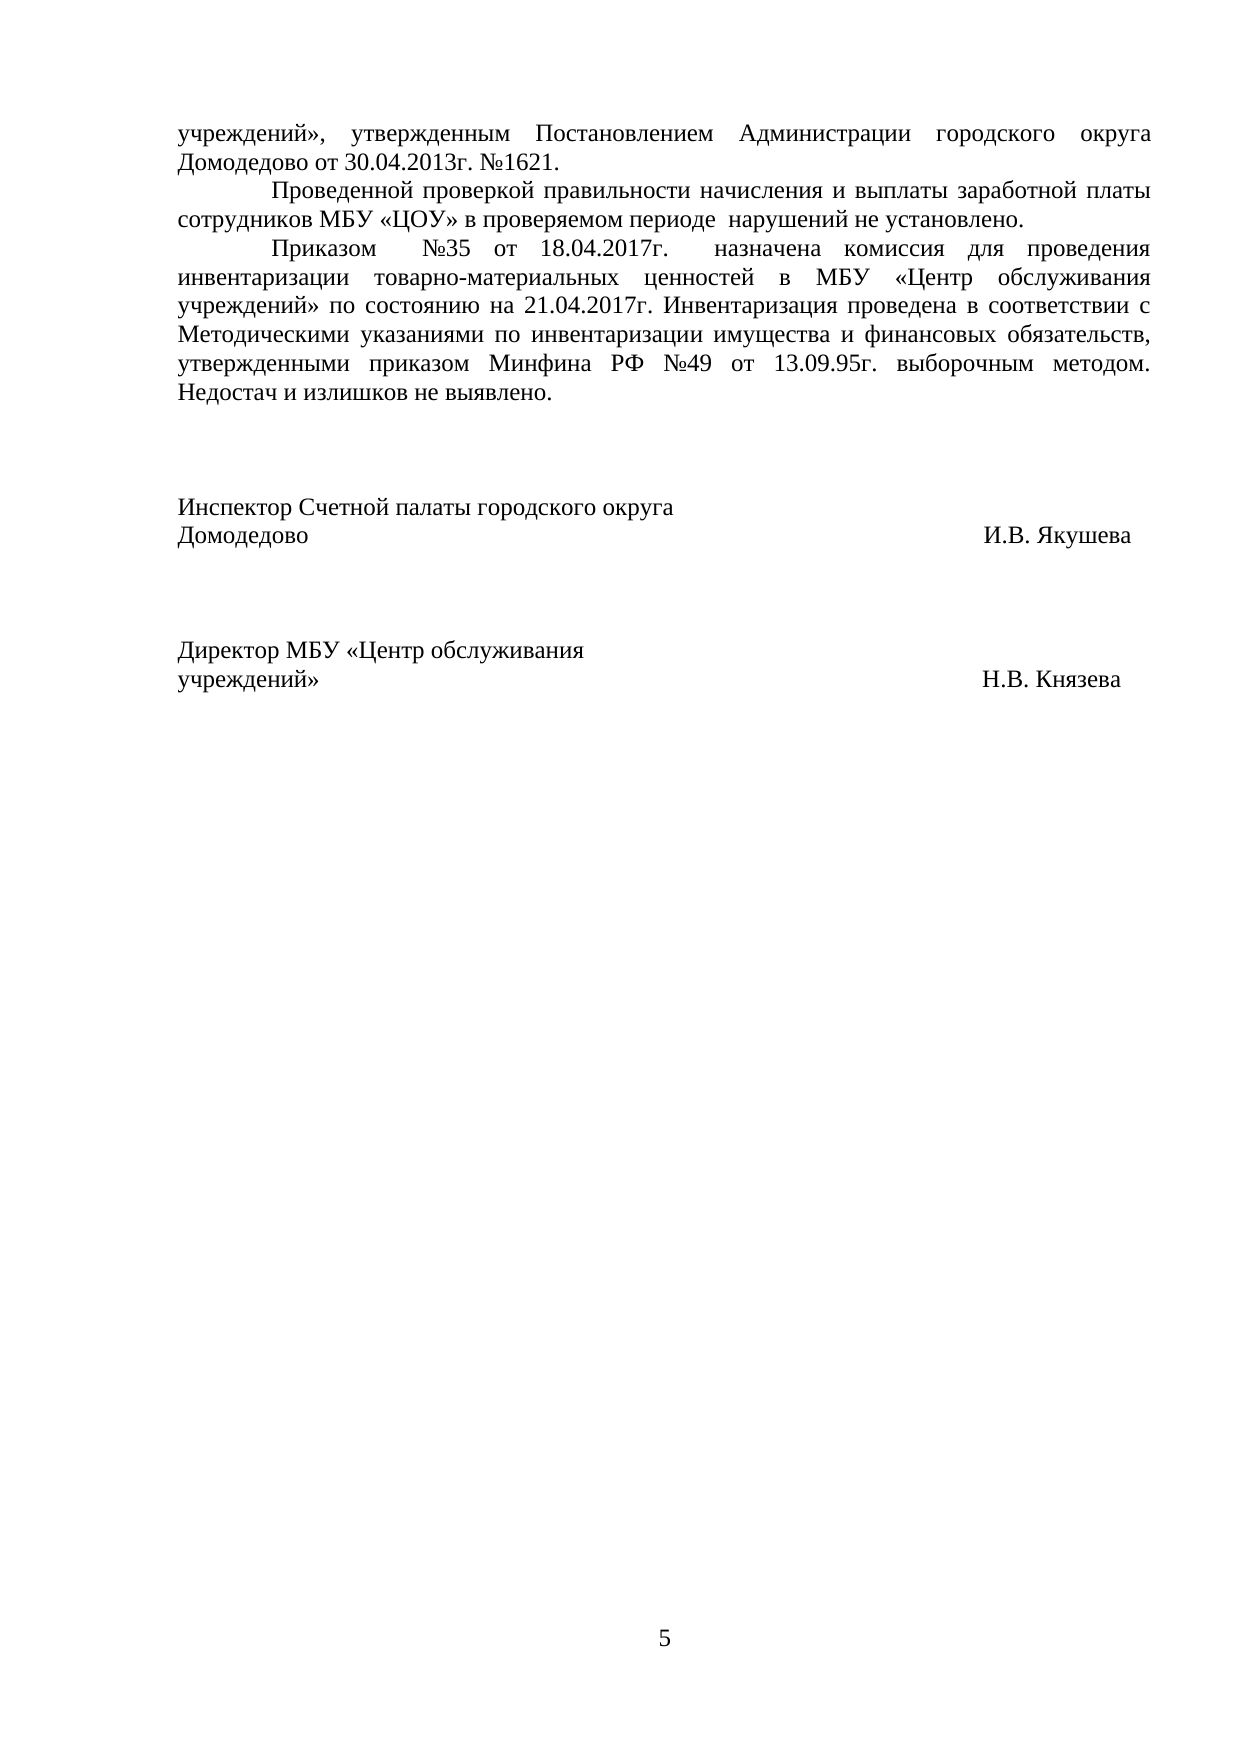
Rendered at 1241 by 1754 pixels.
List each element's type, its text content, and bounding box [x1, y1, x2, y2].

text Приказом №35 от 18.04.2017г. назначена комиссия для проведения инвентаризации товарно-материальных ценностей в МБУ «Центр обслуживания учреждений» по состоянию на 21.04.2017г. Инвентаризация проведена в соответствии с Методическими указаниями по инвентаризации имущества и финансовых обязательств, утвержденными приказом Минфина РФ №49 от 13.09.95г. выборочным методом. Недостач и излишков не выявлено. [177, 233, 1152, 406]
text учреждений» Н.В. Князева [177, 664, 1152, 693]
text Инспектор Счетной палаты городского округа [177, 492, 1152, 521]
text Директор МБУ «Центр обслуживания [177, 636, 1152, 664]
text Домодедово И.В. Якушева [177, 521, 1152, 549]
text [177, 118, 1152, 176]
text Проведенной проверкой правильности начисления и выплаты заработной платы сотрудников МБУ «ЦОУ» в проверяемом периоде нарушений не установлено. [177, 176, 1152, 233]
